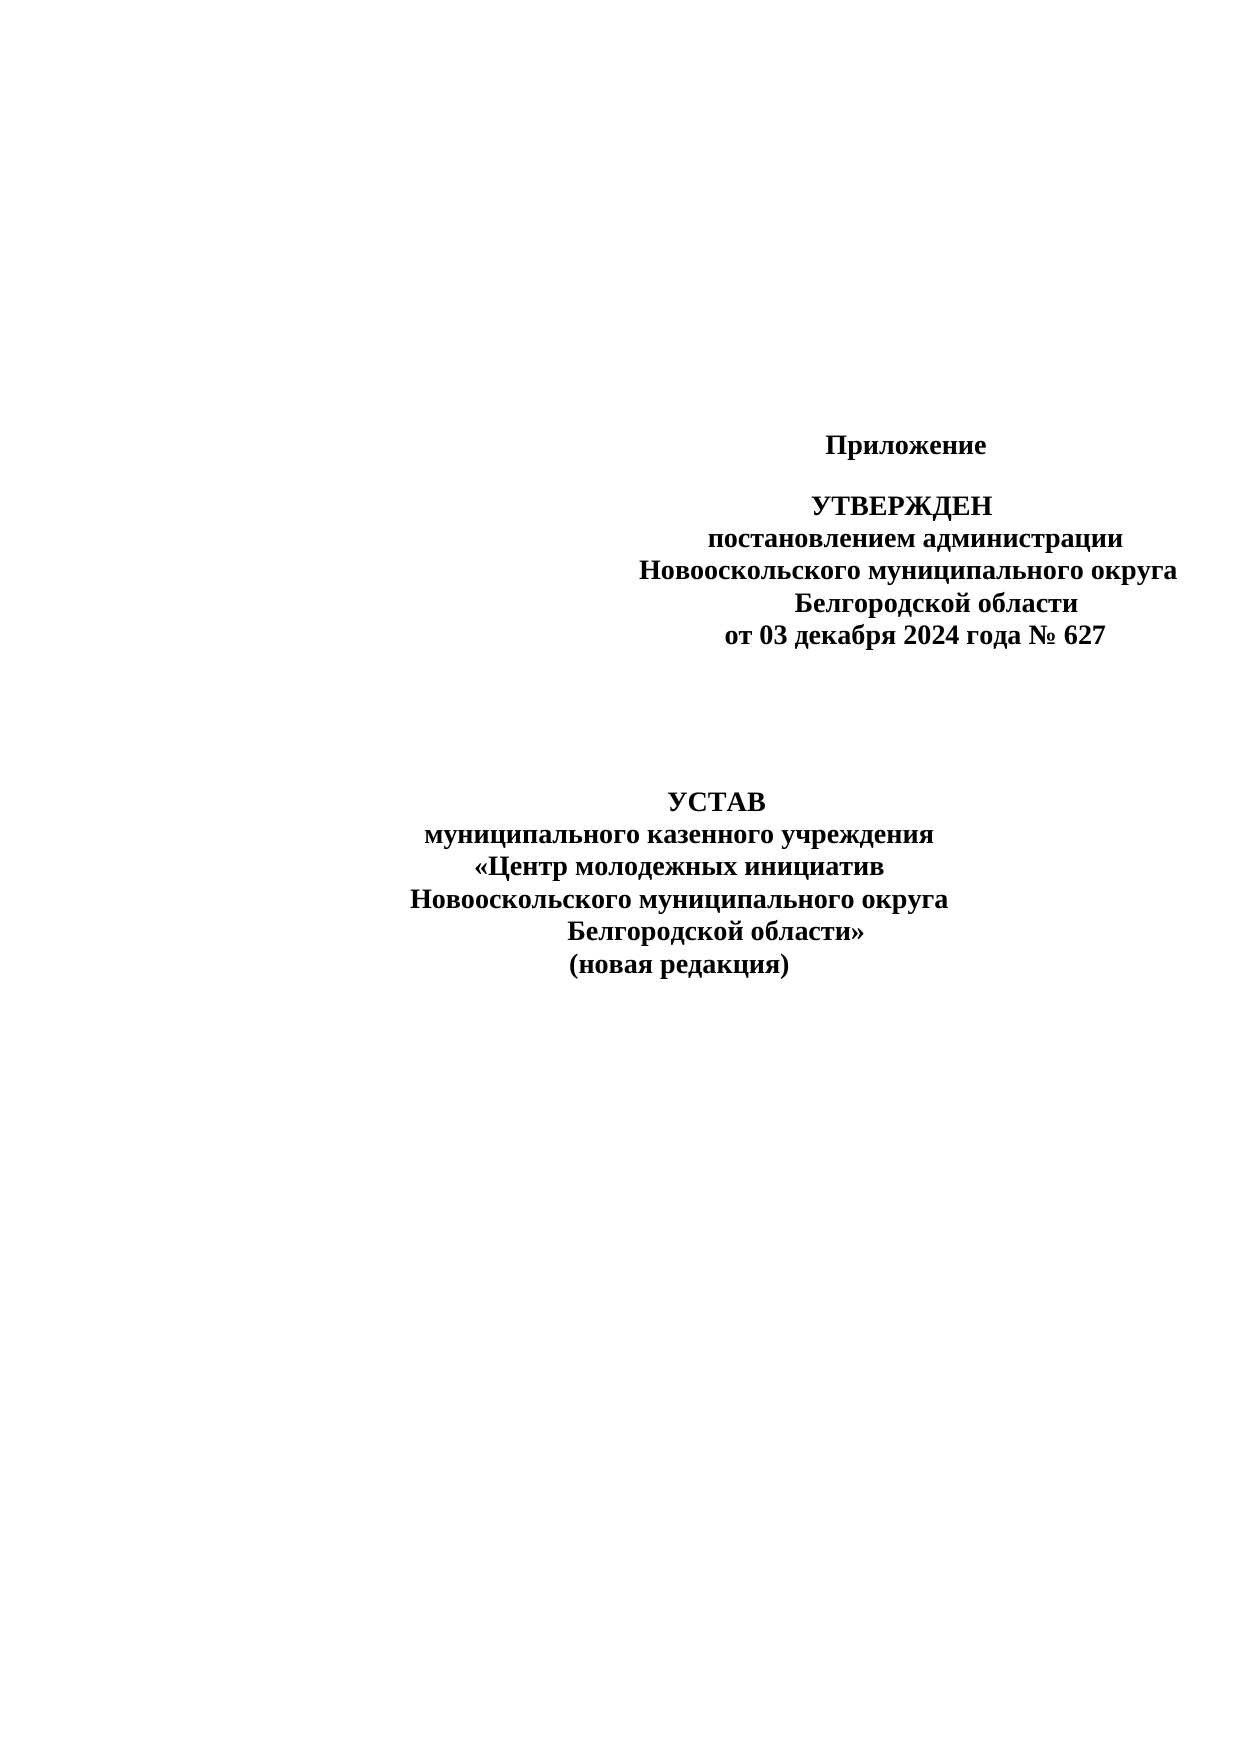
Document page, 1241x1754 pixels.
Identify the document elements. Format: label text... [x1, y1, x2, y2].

text от 03 декабря 2024 года № 627 [177, 618, 1181, 651]
text УСТАВ муниципального казенного учреждения «Центр молодежных инициатив Новооскольского муниципального округа [177, 785, 1181, 914]
text постановлением администрации [177, 521, 1181, 553]
text Белгородской области [177, 586, 1181, 618]
text УТВЕРЖДЕН [177, 488, 1181, 521]
text Белгородской области» (новая редакция) [177, 914, 1181, 979]
text Приложение [177, 428, 1181, 488]
text Новооскольского муниципального округа [177, 553, 1181, 586]
